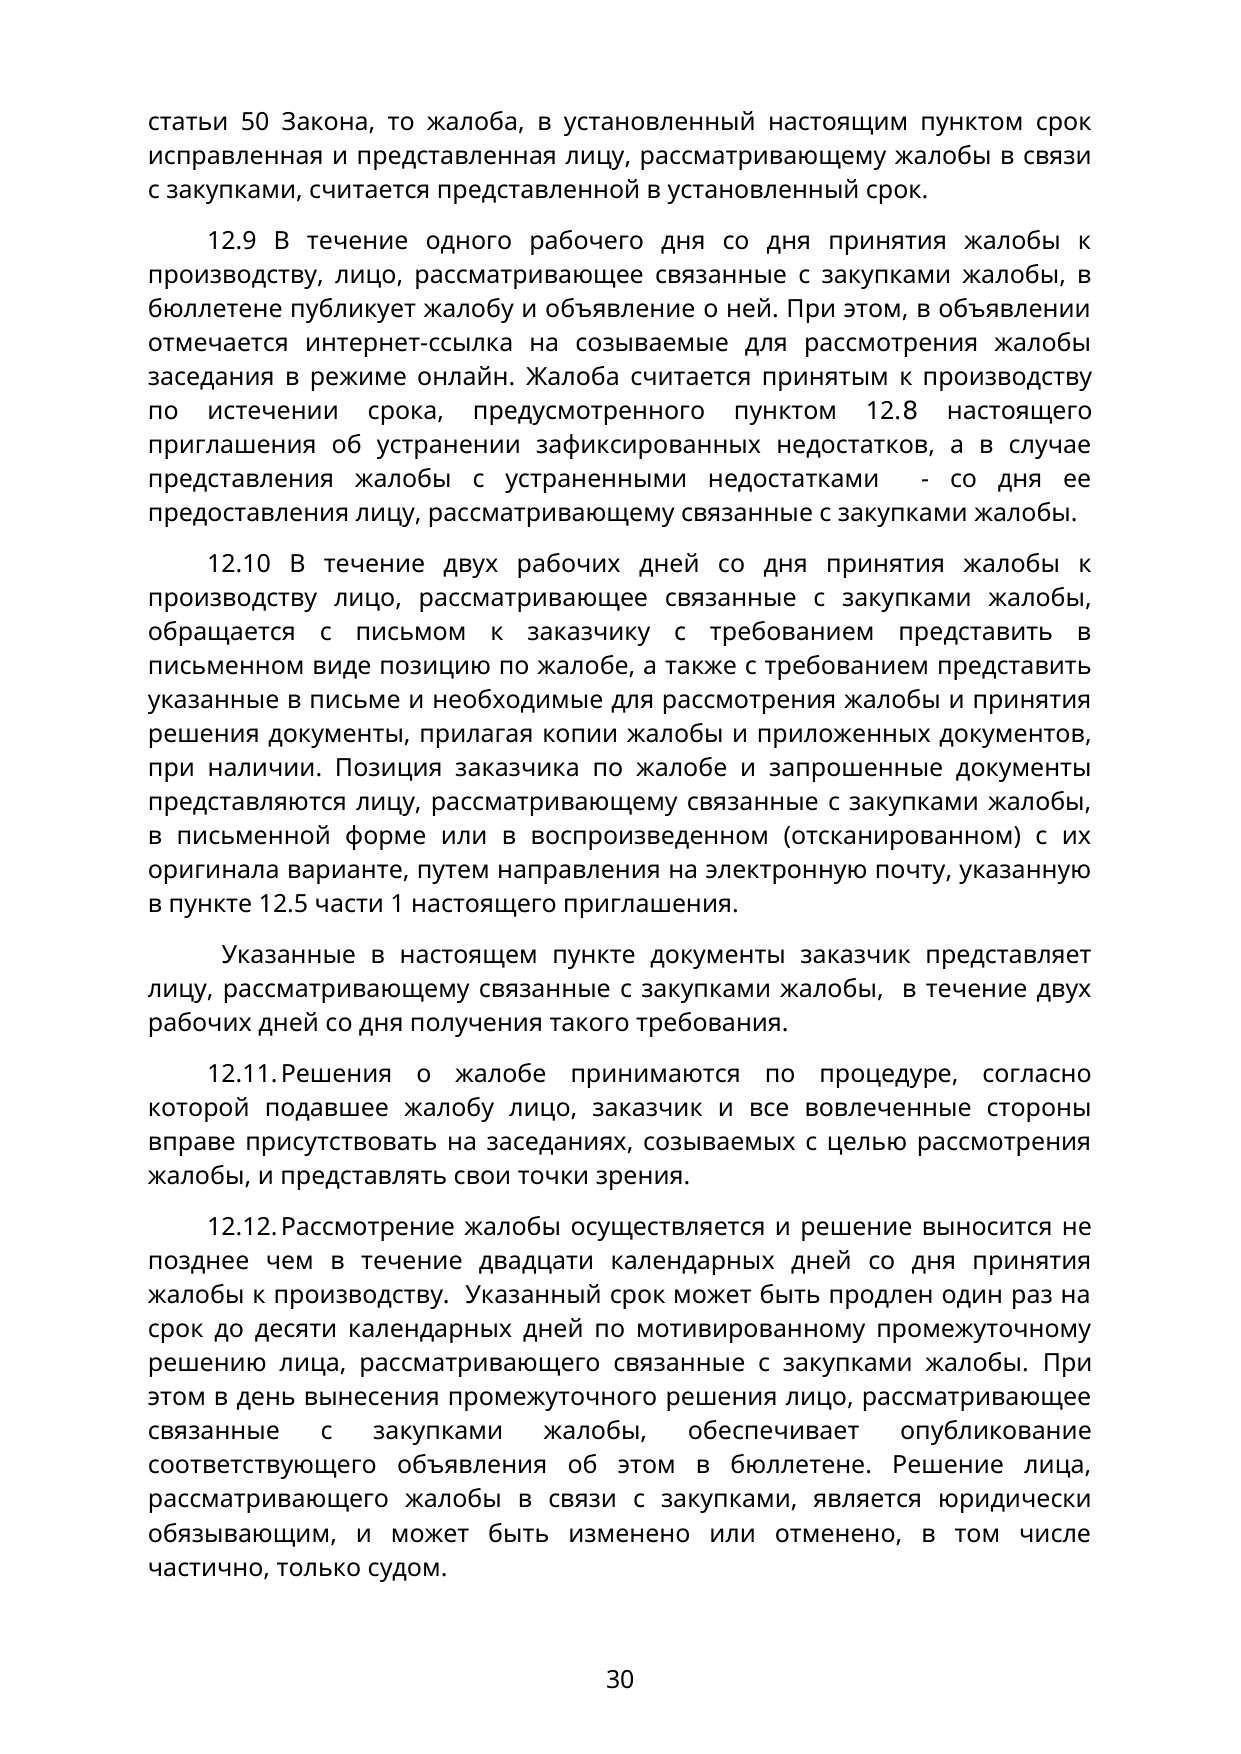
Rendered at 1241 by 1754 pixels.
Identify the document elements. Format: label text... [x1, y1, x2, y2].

text Указанные в настоящем пункте документы заказчик представляет лицу, рассматривающему связанные с закупками жалобы, в течение двух рабочих дней со дня получения такого требования. [148, 937, 1092, 1039]
text 12.10 В течение двух рабочих дней со дня принятия жалобы к производству лицо, рассматривающее связанные с закупками жалобы, обращается с письмом к заказчику с требованием представить в письменном виде позицию по жалобе, а также с требованием представить указанные в письме и необходимые для рассмотрения жалобы и принятия решения документы, прилагая копии жалобы и приложенных документов, при наличии. Позиция заказчика по жалобе и запрошенные документы представляются лицу, рассматривающему связанные с закупками жалобы, в письменной форме или в воспроизведенном (отсканированном) с их оригинала варианте, путем направления на электронную почту, указанную в пункте 12.5 части 1 настоящего приглашения. [148, 546, 1092, 920]
text 12.11. Решения о жалобе принимаются по процедуре, согласно которой подавшее жалобу лицо, заказчик и все вовлеченные стороны вправе присутствовать на заседаниях, созываемых с целью рассмотрения жалобы, и представлять свои точки зрения. [148, 1056, 1092, 1192]
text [148, 103, 1092, 206]
text 12.9 В течение одного рабочего дня со дня принятия жалобы к производству, лицо, рассматривающее связанные с закупками жалобы, в бюллетене публикует жалобу и объявление о ней. При этом, в объявлении отмечается интернет-ссылка на созываемые для рассмотрения жалобы заседания в режиме онлайн. Жалоба считается принятым к производству по истечении срока, предусмотренного пунктом 12.8 настоящего приглашения об устранении зафиксированных недостатков, а в случае представления жалобы с устраненными недостатками - со дня ее предоставления лицу, рассматривающему связанные с закупками жалобы. [148, 222, 1092, 529]
text 12.12. Рассмотрение жалобы осуществляется и решение выносится не позднее чем в течение двадцати календарных дней со дня принятия жалобы к производству. Указанный срок может быть продлен один раз на срок до десяти календарных дней по мотивированному промежуточному решению лица, рассматривающего связанные с закупками жалобы. При этом в день вынесения промежуточного решения лицо, рассматривающее связанные с закупками жалобы, обеспечивает опубликование соответствующего объявления об этом в бюллетене. Решение лица, рассматривающего жалобы в связи с закупками, является юридически обязывающим, и может быть изменено или отменено, в том числе частично, только судом. [148, 1209, 1092, 1583]
